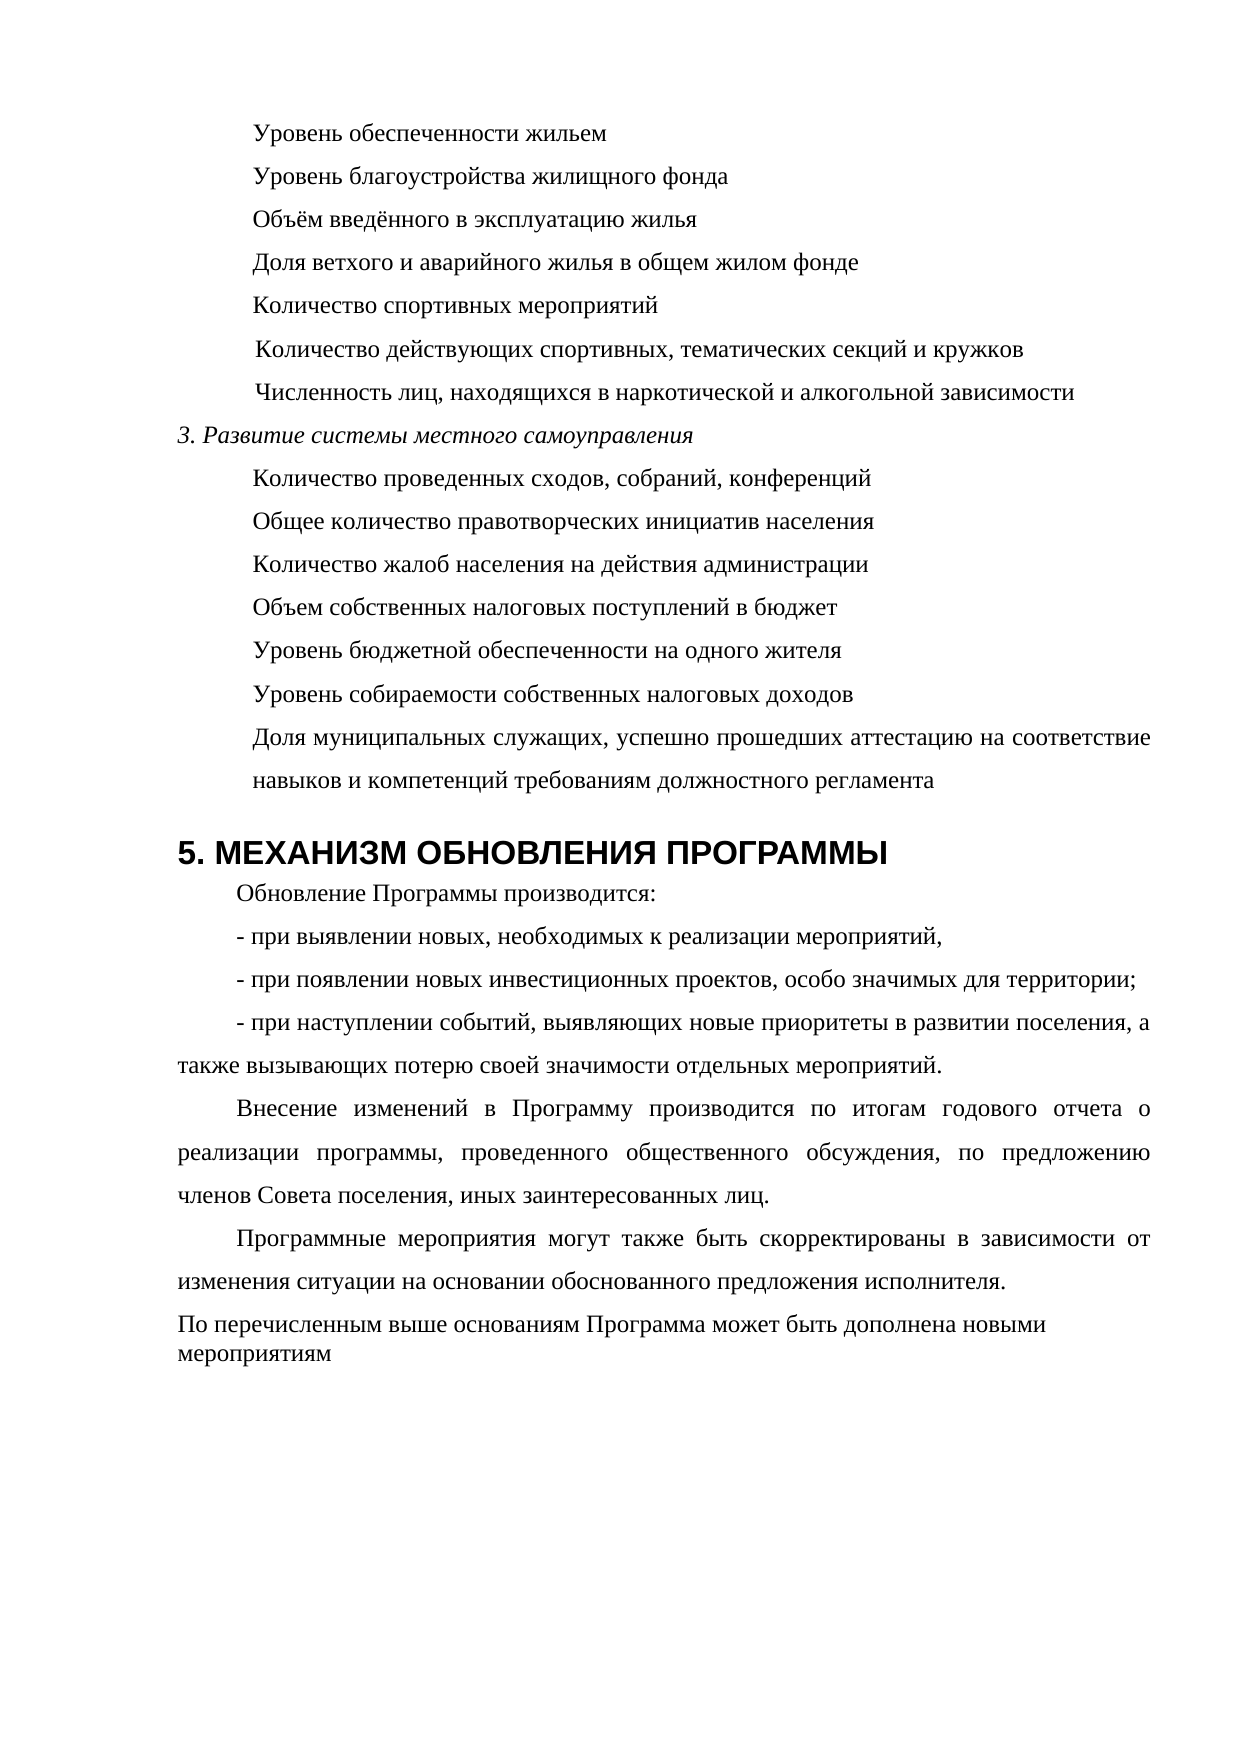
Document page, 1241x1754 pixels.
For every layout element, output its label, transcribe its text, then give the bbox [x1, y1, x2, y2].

text Общее количество правотворческих инициатив населения [252, 506, 1152, 535]
text Количество спортивных мероприятий [251, 291, 1152, 319]
text Обновление Программы производится: [177, 878, 1152, 907]
text Количество проведенных сходов, собраний, конференций [177, 463, 1152, 492]
text Объем собственных налоговых поступлений в бюджет [252, 592, 1152, 621]
text Уровень собираемости собственных налоговых доходов [252, 679, 1152, 707]
text Уровень обеспеченности жильем [177, 118, 1152, 147]
text - при появлении новых инвестиционных проектов, особо значимых для территории; [177, 964, 1152, 993]
text Количество действующих спортивных, тематических секций и кружков [177, 334, 1152, 362]
text Уровень бюджетной обеспеченности на одного жителя [252, 636, 1152, 664]
text Уровень благоустройства жилищного фонда [177, 161, 1152, 190]
text Доля ветхого и аварийного жилья в общем жилом фонде [177, 247, 1152, 276]
text 3. Развитие системы местного самоуправления [177, 420, 1152, 449]
text Количество жалоб населения на действия администрации [252, 549, 1152, 578]
text - при наступлении событий, выявляющих новые приоритеты в развитии поселения, а также вызывающих потерю своей значимости отдельных мероприятий. [177, 1007, 1152, 1079]
text По перечисленным выше основаниям Программа может быть дополнена новыми мероприятиям [177, 1309, 1152, 1367]
text Доля муниципальных служащих, успешно прошедших аттестацию на соответствие навыков и компетенций требованиям должностного регламента [252, 722, 1152, 794]
text Численность лиц, находящихся в наркотической и алкогольной зависимости [236, 377, 1152, 406]
text Программные мероприятия могут также быть скорректированы в зависимости от изменения ситуации на основании обоснованного предложения исполнителя. [177, 1223, 1152, 1295]
subtitle 5. Механизм обновления Программы [177, 833, 1152, 872]
text Внесение изменений в Программу производится по итогам годового отчета о реализации программы, проведенного общественного обсуждения, по предложению членов Совета поселения, иных заинтересованных лиц. [177, 1093, 1152, 1208]
text Объём введённого в эксплуатацию жилья [177, 204, 1152, 233]
text - при выявлении новых, необходимых к реализации мероприятий, [177, 921, 1152, 950]
